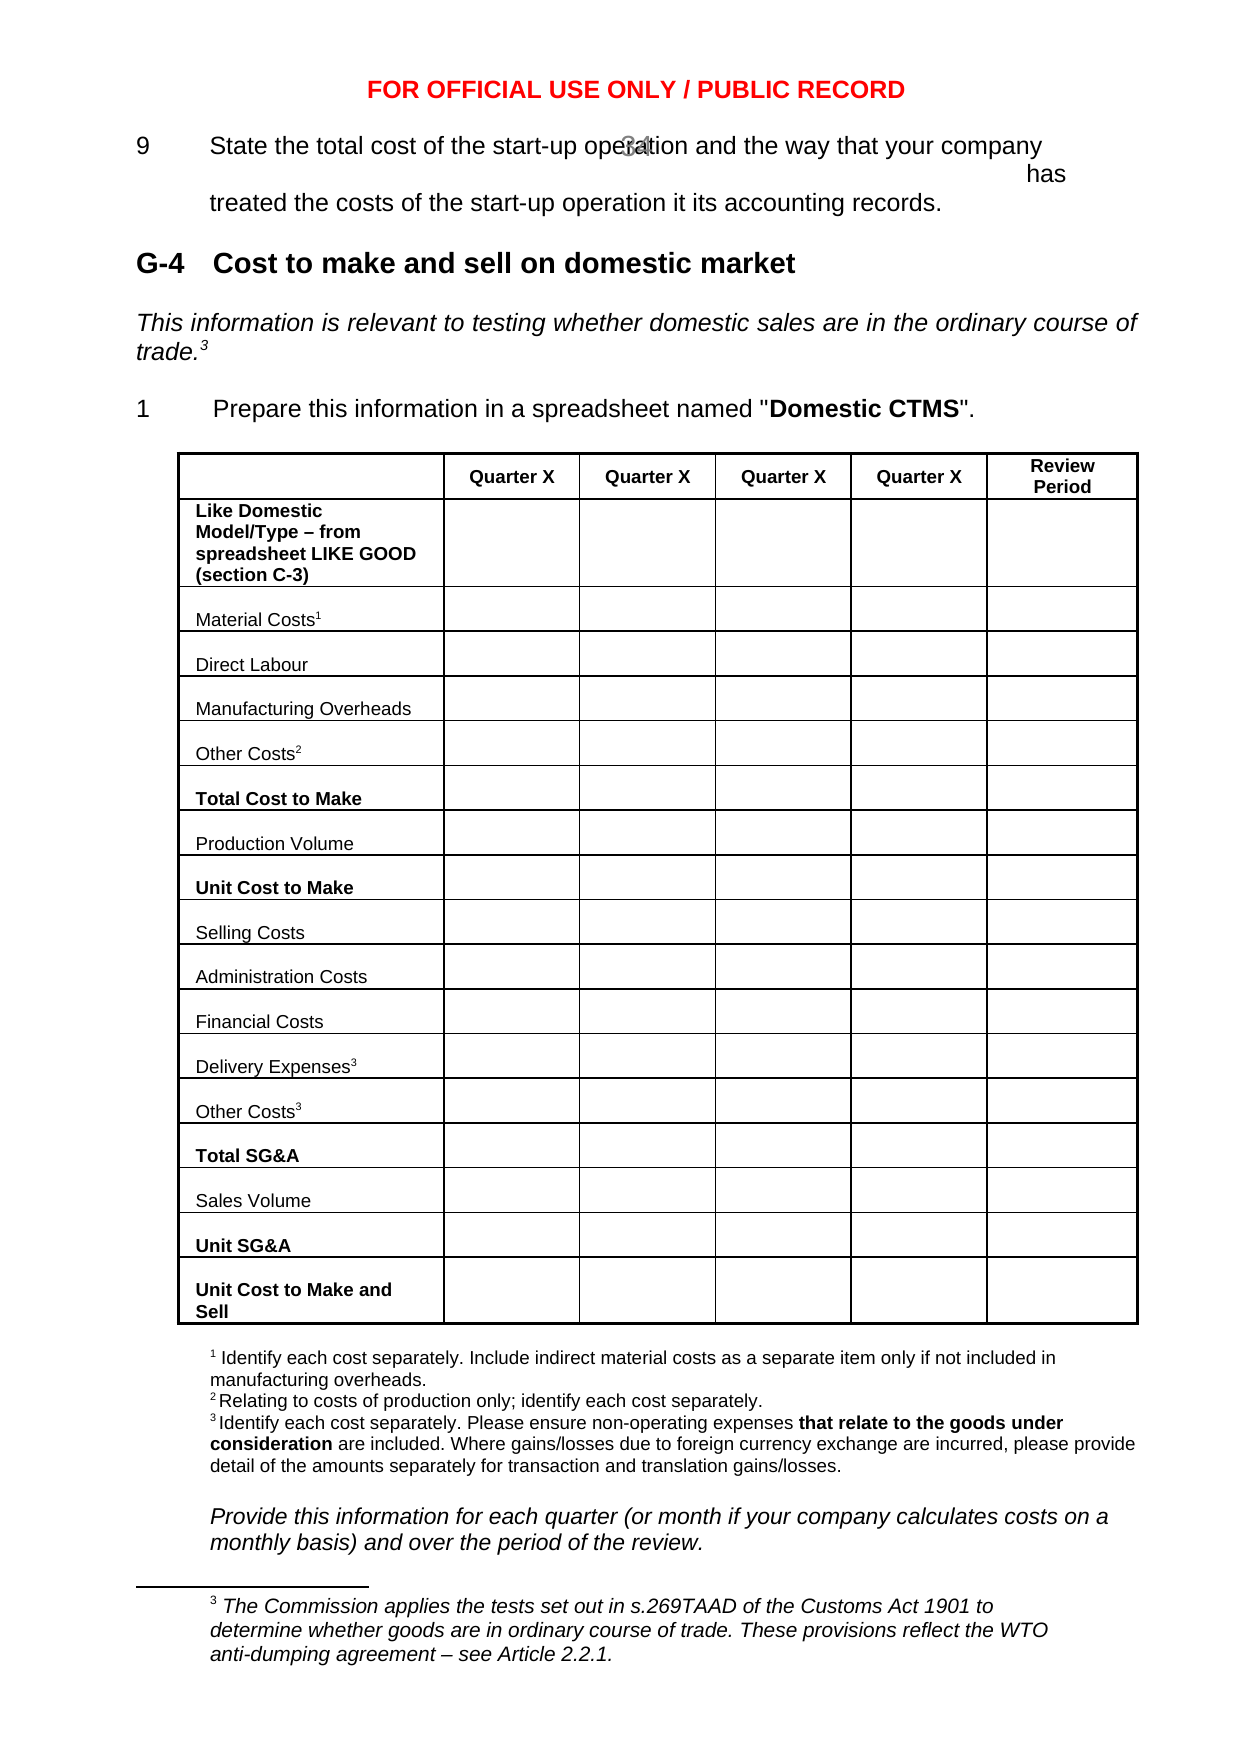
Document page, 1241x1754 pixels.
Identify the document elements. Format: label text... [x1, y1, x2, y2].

table_cell [580, 1168, 715, 1211]
table_cell Financial Costs [180, 990, 443, 1033]
table_cell Total Cost to Make [180, 766, 443, 809]
table_cell [580, 587, 715, 630]
table_cell [716, 900, 850, 943]
table_cell [852, 1258, 986, 1322]
table_cell [988, 500, 1136, 586]
table_cell [988, 856, 1136, 898]
table_cell [445, 990, 579, 1033]
table_cell [580, 1213, 715, 1256]
table_cell [580, 811, 715, 854]
table_cell [852, 990, 986, 1033]
table_cell Unit Cost to Make [180, 856, 443, 898]
table_header Review Period [988, 455, 1136, 498]
table_cell [852, 945, 986, 988]
table_cell [716, 990, 850, 1033]
table_cell [445, 766, 579, 809]
table_cell [716, 500, 850, 586]
table_cell Like Domestic Model/Type – from spreadsheet LIKE GOOD (section C-3) [180, 500, 443, 586]
table_cell [716, 1034, 850, 1077]
subtitle G-4 Cost to make and sell on domestic market [136, 246, 1063, 279]
text 3 Identify each cost separately. Please ensure non-operating expenses that relate to the goods under consideration are included. Where gains/losses due to foreign currency exchange are incurred, please provide detail of the amounts separately for transaction and translation gains/losses. [210, 1412, 1141, 1476]
table_cell [580, 1124, 715, 1167]
table_cell [580, 677, 715, 720]
text 1 Prepare this information in a spreadsheet named "Domestic CTMS". [136, 394, 1063, 423]
table_cell [852, 1124, 986, 1167]
table_cell [852, 1034, 986, 1077]
table_cell [716, 945, 850, 988]
table_cell [852, 721, 986, 764]
table_cell [580, 1034, 715, 1077]
text This information is relevant to testing whether domestic sales are in the ordinary course of trade. [136, 308, 1141, 365]
table_cell [716, 1213, 850, 1256]
table_header Quarter X [852, 455, 986, 498]
table_cell Material Costs1 [180, 587, 443, 630]
table_cell [988, 587, 1136, 630]
text 1 Identify each cost separately. Include indirect material costs as a separate item only if not included in manufacturing overheads. [210, 1347, 1141, 1390]
table_cell [852, 766, 986, 809]
table_cell [988, 677, 1136, 720]
table_cell [580, 900, 715, 943]
table_cell [716, 632, 850, 675]
table_cell [445, 1034, 579, 1077]
table_cell [852, 900, 986, 943]
table_cell [445, 632, 579, 675]
table_cell [716, 856, 850, 898]
table_cell Selling Costs [180, 900, 443, 943]
table_cell [716, 677, 850, 720]
table_cell [580, 945, 715, 988]
table_header [180, 455, 443, 498]
table_cell [716, 766, 850, 809]
list State the total cost of the start-up operation and the way that your company has treated the costs of the start-up operation it its accounting records. [136, 131, 1141, 217]
table_cell [988, 632, 1136, 675]
table_cell [445, 1124, 579, 1167]
table_cell [988, 1258, 1136, 1322]
table_cell Unit SG&A [180, 1213, 443, 1256]
table_cell Delivery Expenses3 [180, 1034, 443, 1077]
table_cell [716, 1124, 850, 1167]
table_cell [716, 1079, 850, 1122]
table_cell [445, 1213, 579, 1256]
table_cell Other Costs3 [180, 1079, 443, 1122]
table_cell [988, 811, 1136, 854]
table_cell [580, 990, 715, 1033]
table_cell [852, 1079, 986, 1122]
table_cell [988, 1079, 1136, 1122]
table_cell [852, 856, 986, 898]
table_cell [716, 1168, 850, 1211]
table_cell [988, 945, 1136, 988]
table_cell [716, 1258, 850, 1322]
table_cell Sales Volume [180, 1168, 443, 1211]
table_cell [445, 1079, 579, 1122]
table_cell [445, 900, 579, 943]
table_cell [852, 500, 986, 586]
table_cell [716, 721, 850, 764]
table_cell [852, 1168, 986, 1211]
table_cell [445, 587, 579, 630]
table_cell Manufacturing Overheads [180, 677, 443, 720]
table_cell [988, 1034, 1136, 1077]
table_cell [445, 500, 579, 586]
table_cell Direct Labour [180, 632, 443, 675]
table_cell [988, 1213, 1136, 1256]
table_cell Other Costs2 [180, 721, 443, 764]
table_cell [852, 632, 986, 675]
table_cell [580, 1079, 715, 1122]
table_header Quarter X [580, 455, 715, 498]
table_cell [445, 1168, 579, 1211]
table_cell [716, 587, 850, 630]
table_cell Total SG&A [180, 1124, 443, 1167]
table_cell [580, 632, 715, 675]
table_cell [716, 811, 850, 854]
table_cell Unit Cost to Make and Sell [180, 1258, 443, 1322]
table_cell [580, 721, 715, 764]
table_cell [852, 1213, 986, 1256]
table_cell [852, 677, 986, 720]
table_cell [852, 587, 986, 630]
table_cell [445, 1258, 579, 1322]
table_header Quarter X [445, 455, 579, 498]
table_cell Administration Costs [180, 945, 443, 988]
table_header Quarter X [716, 455, 850, 498]
table_cell [988, 990, 1136, 1033]
table_cell [580, 1258, 715, 1322]
table_cell Production Volume [180, 811, 443, 854]
table_cell [988, 721, 1136, 764]
table_cell [988, 900, 1136, 943]
table_cell [580, 766, 715, 809]
table_cell [580, 500, 715, 586]
table_cell [445, 811, 579, 854]
table_cell [580, 856, 715, 898]
table_cell [852, 811, 986, 854]
text Provide this information for each quarter (or month if your company calculates costs on a monthly basis) and over the period of the review. [210, 1503, 1141, 1555]
table_cell [445, 721, 579, 764]
text 2 Relating to costs of production only; identify each cost separately. [210, 1390, 1141, 1412]
table_cell [445, 677, 579, 720]
table_cell [445, 856, 579, 898]
table_cell [445, 945, 579, 988]
table_cell [988, 1168, 1136, 1211]
table_cell [988, 1124, 1136, 1167]
table_cell [988, 766, 1136, 809]
